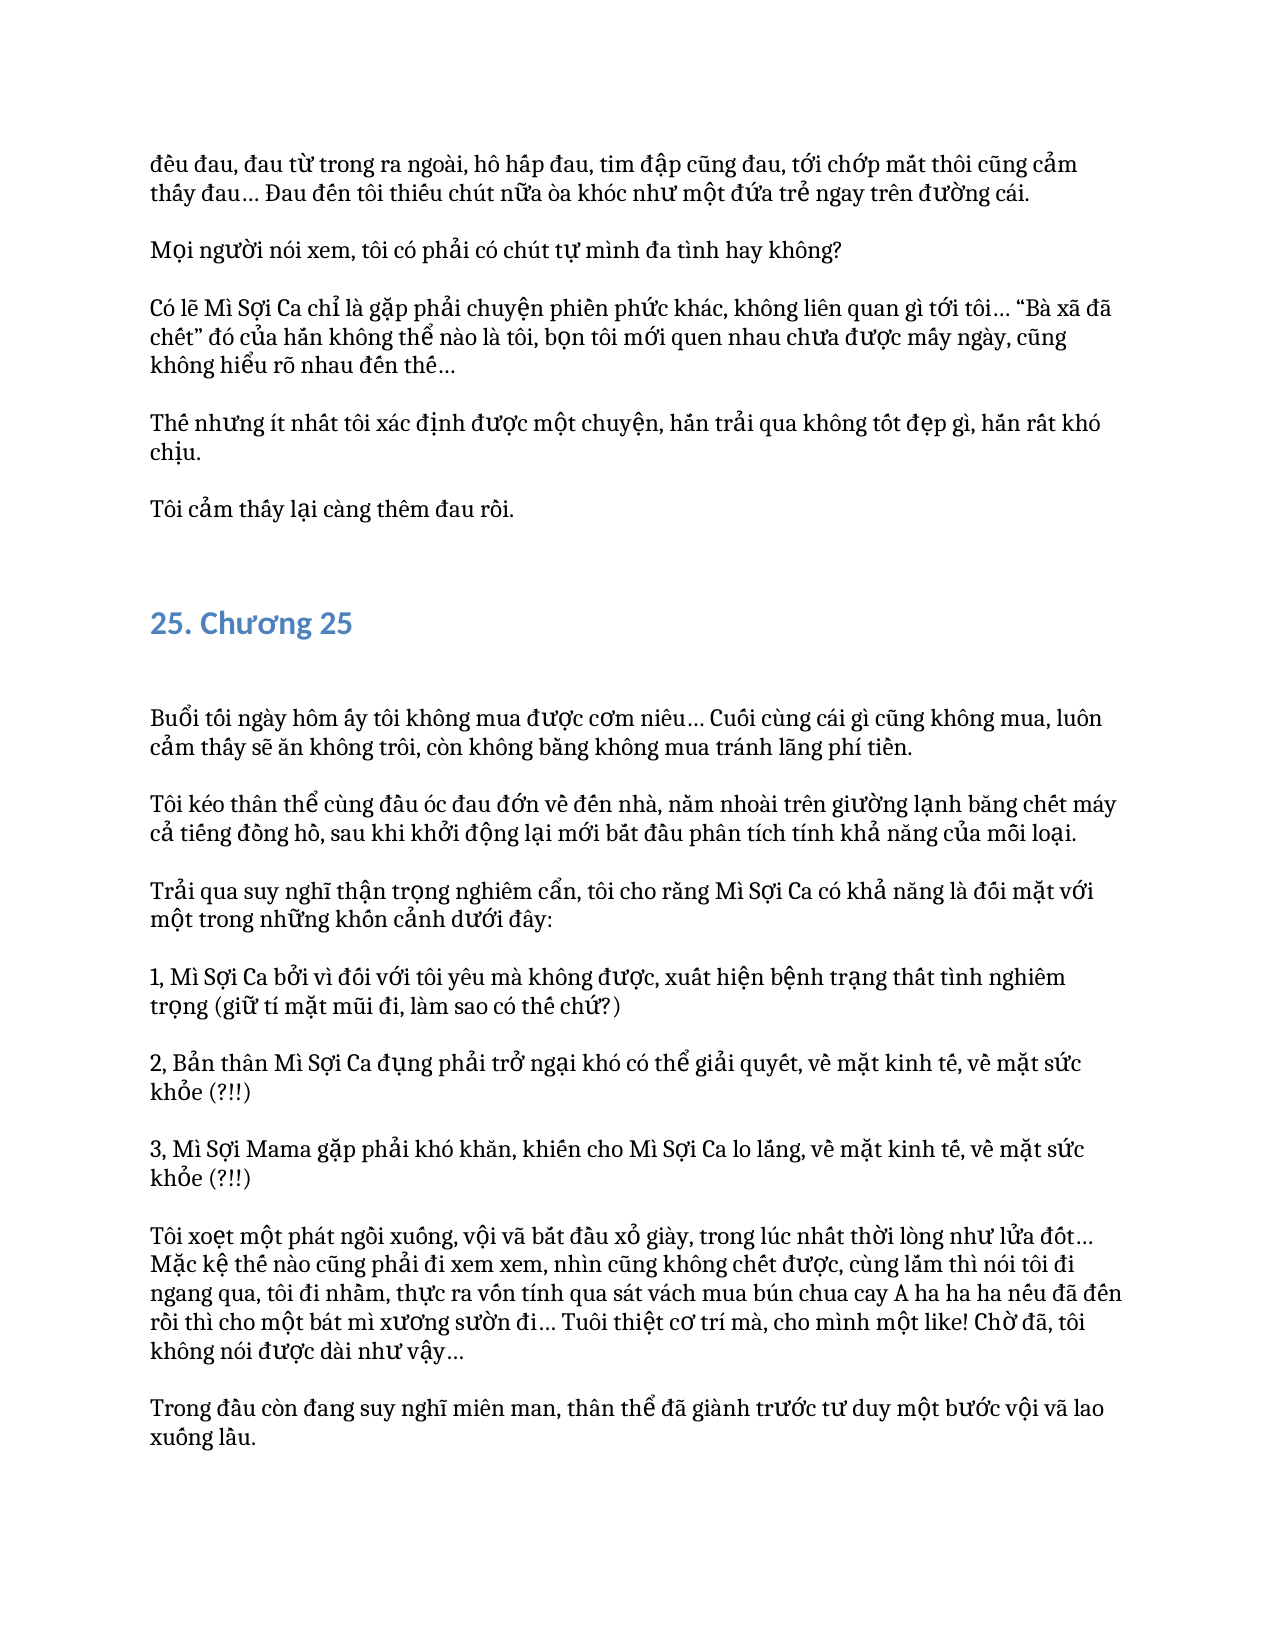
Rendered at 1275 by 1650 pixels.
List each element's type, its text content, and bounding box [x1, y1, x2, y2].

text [150, 150, 1125, 581]
subtitle 25. Chương 25 [150, 602, 1125, 643]
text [150, 647, 1125, 1480]
